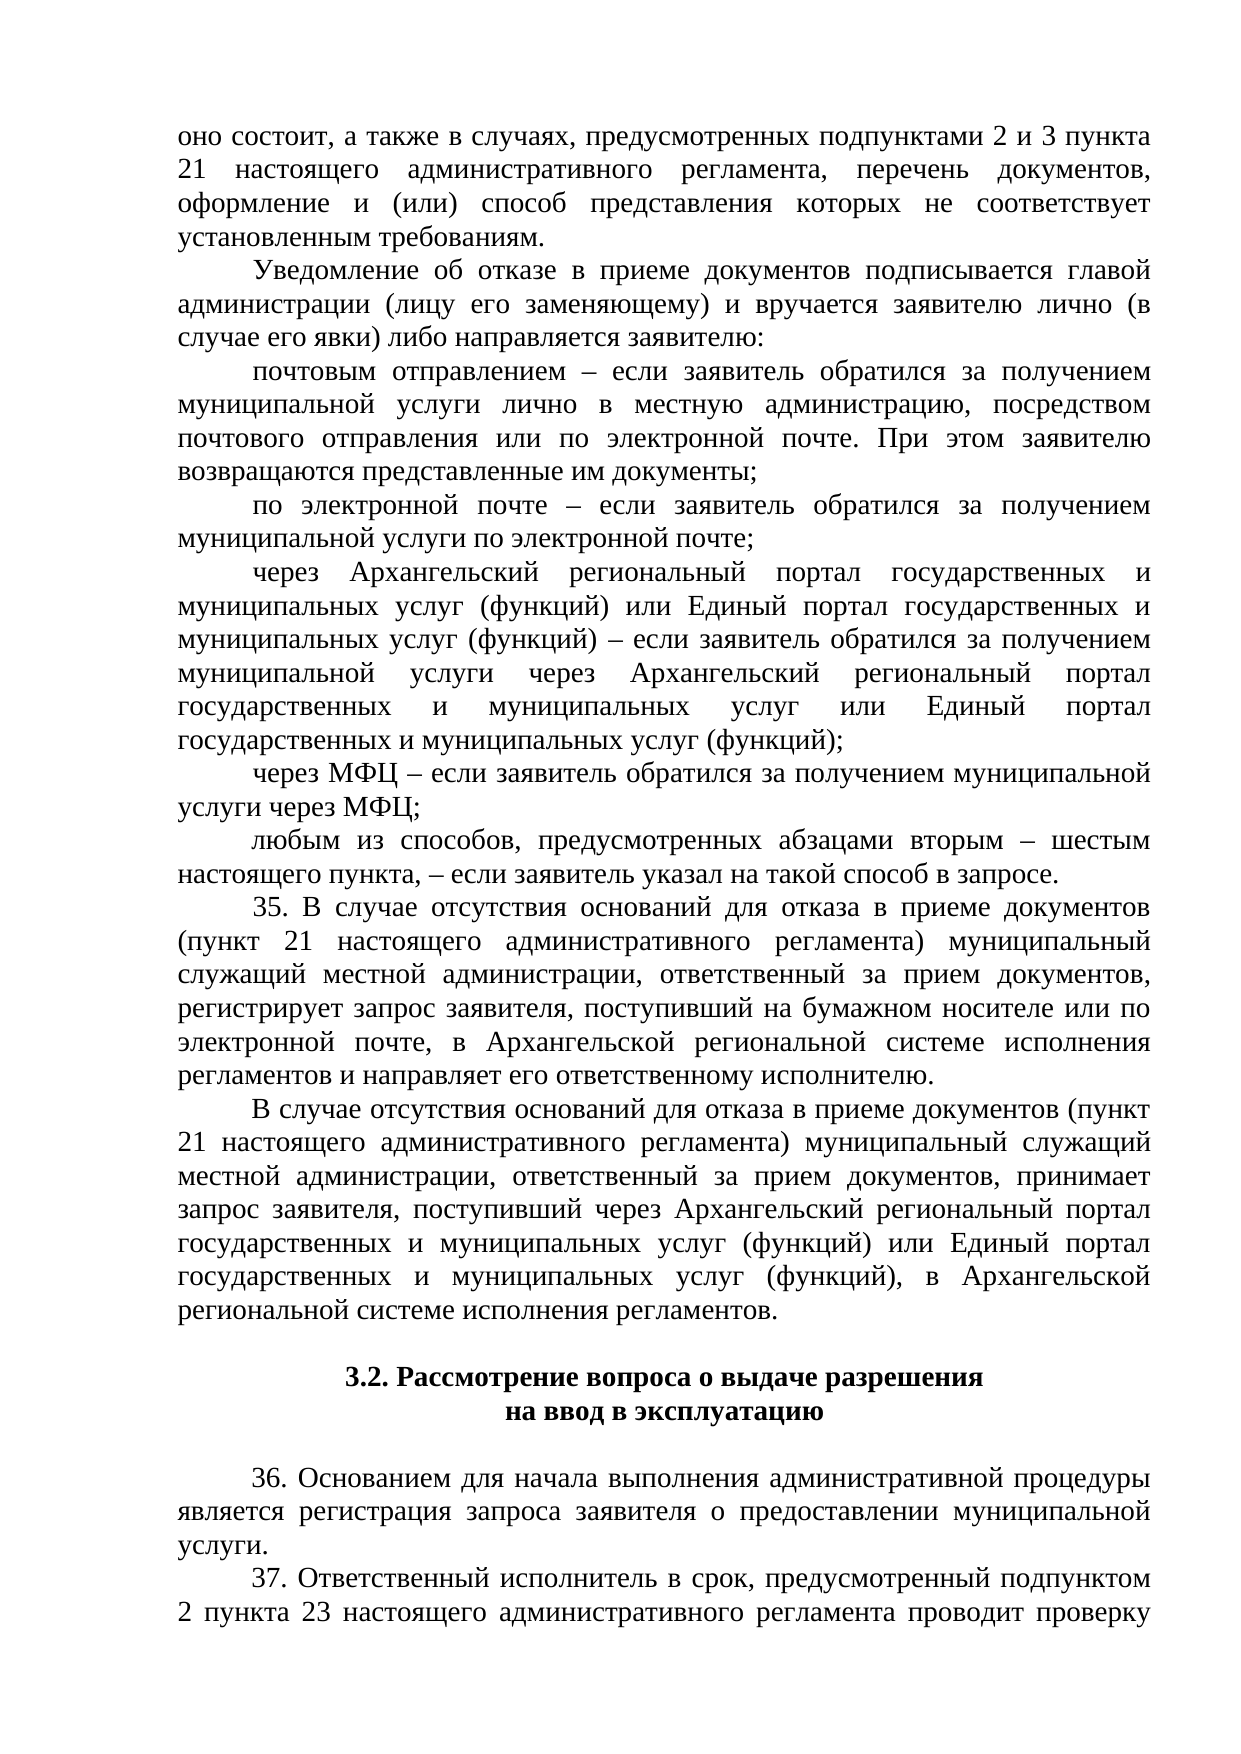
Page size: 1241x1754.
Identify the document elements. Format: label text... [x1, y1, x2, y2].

text через МФЦ – если заявитель обратился за получением муниципальной услуги через МФЦ; [177, 755, 1152, 822]
text Уведомление об отказе в приеме документов подписывается главой администрации (лицу его заменяющему) и вручается заявителю лично (в случае его явки) либо направляется заявителю: [177, 252, 1152, 353]
text по электронной почте – если заявитель обратился за получением муниципальной услуги по электронной почте; [177, 487, 1152, 554]
text на ввод в эксплуатацию [177, 1393, 1152, 1426]
text 3.2. Рассмотрение вопроса о выдаче разрешения [177, 1359, 1152, 1393]
text 35. В случае отсутствия оснований для отказа в приеме документов (пункт 21 настоящего административного регламента) муниципальный служащий местной администрации, ответственный за прием документов, регистрирует запрос заявителя, поступивший на бумажном носителе или по электронной почте, в Архангельской региональной системе исполнения регламентов и направляет его ответственному исполнителю. [177, 889, 1152, 1091]
text любым из способов, предусмотренных абзацами вторым – шестым настоящего пункта, – если заявитель указал на такой способ в запросе. [177, 822, 1152, 889]
text В случае отсутствия оснований для отказа в приеме документов (пункт 21 настоящего административного регламента) муниципальный служащий местной администрации, ответственный за прием документов, принимает запрос заявителя, поступивший через Архангельский региональный портал государственных и муниципальных услуг (функций) или Единый портал государственных и муниципальных услуг (функций), в Архангельской региональной системе исполнения регламентов. [177, 1091, 1152, 1326]
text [177, 118, 1152, 252]
list 36. Основанием для начала выполнения административной процедуры является регистрация запроса заявителя о предоставлении муниципальной услуги. [177, 1460, 1152, 1560]
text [177, 1560, 1152, 1627]
text через Архангельский региональный портал государственных и муниципальных услуг (функций) или Единый портал государственных и муниципальных услуг (функций) – если заявитель обратился за получением муниципальной услуги через Архангельский региональный портал государственных и муниципальных услуг или Единый портал государственных и муниципальных услуг (функций); [177, 554, 1152, 755]
text почтовым отправлением – если заявитель обратился за получением муниципальной услуги лично в местную администрацию, посредством почтового отправления или по электронной почте. При этом заявителю возвращаются представленные им документы; [177, 353, 1152, 487]
